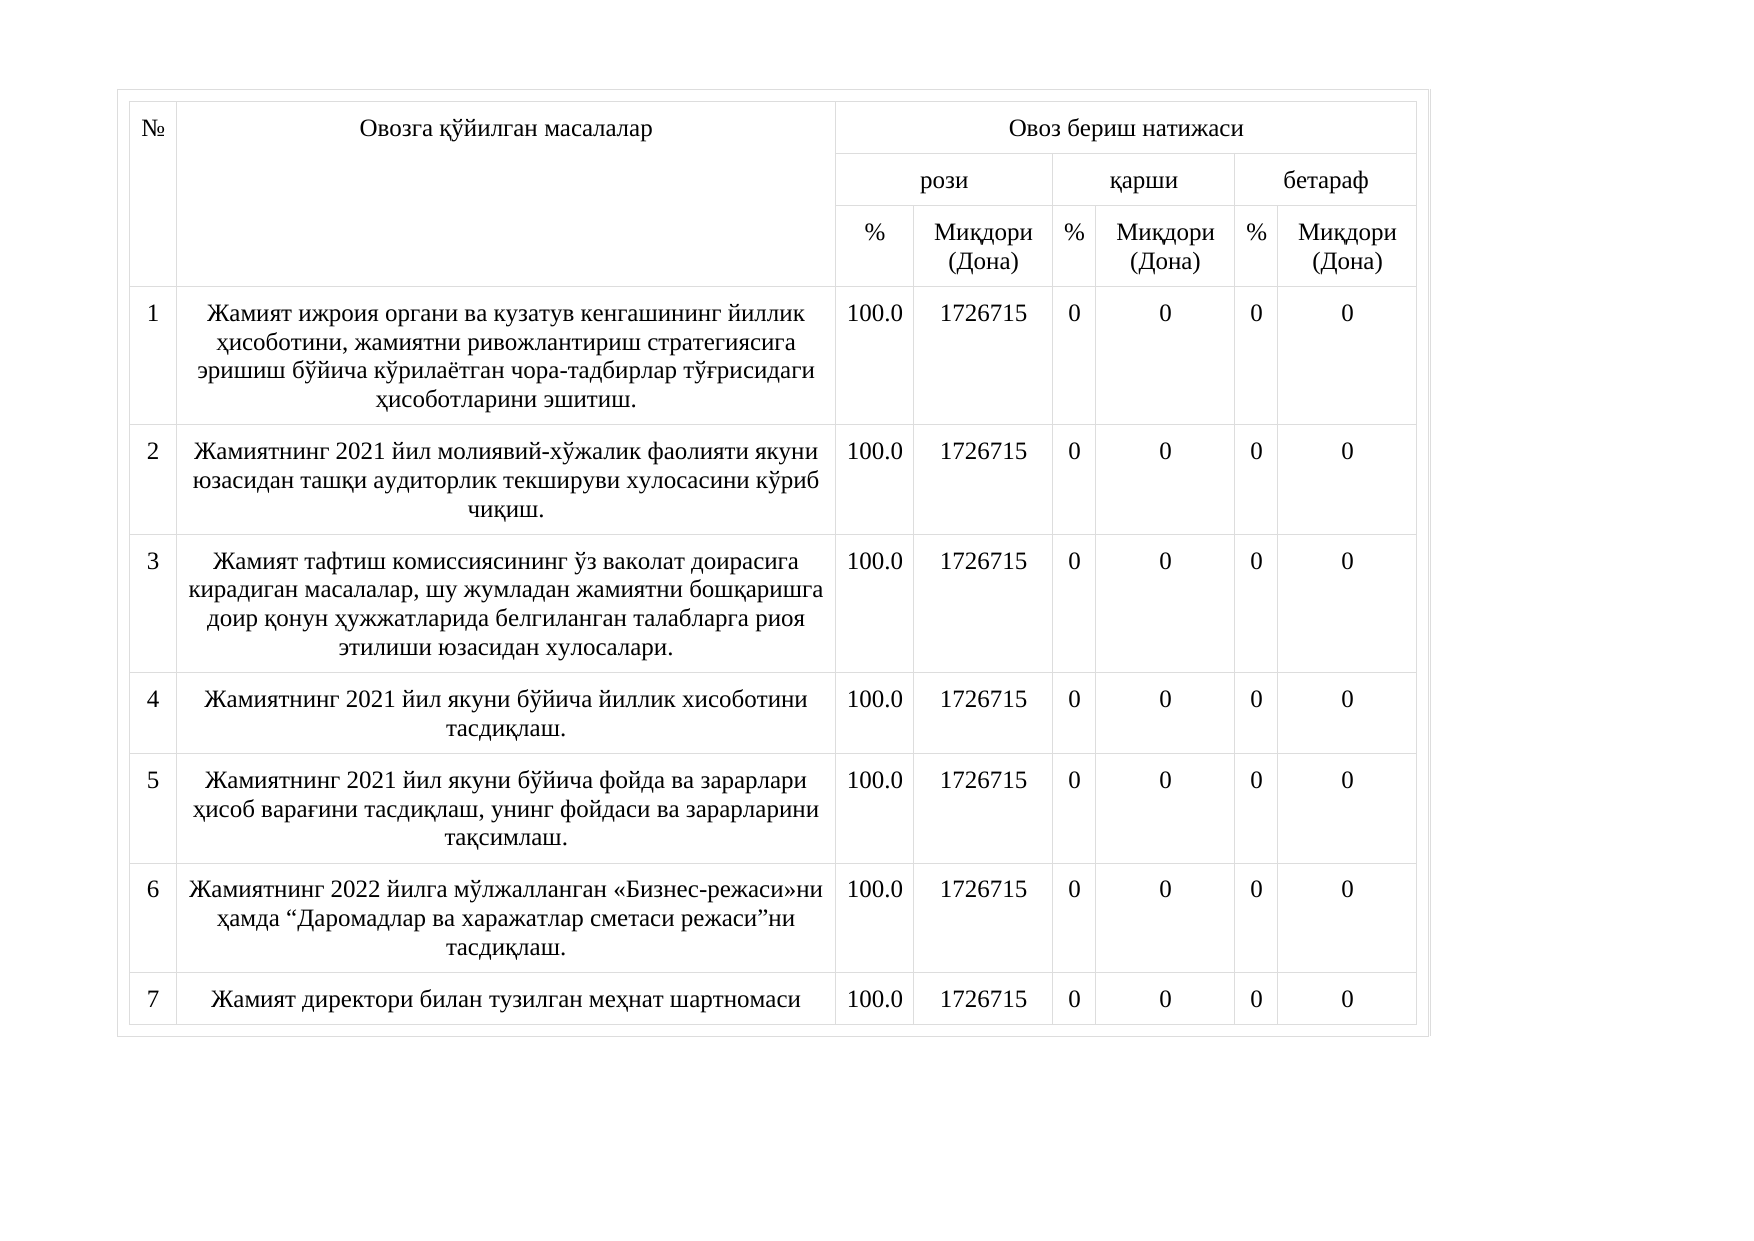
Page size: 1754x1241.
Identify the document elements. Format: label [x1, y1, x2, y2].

table_cell [118, 90, 1428, 1036]
